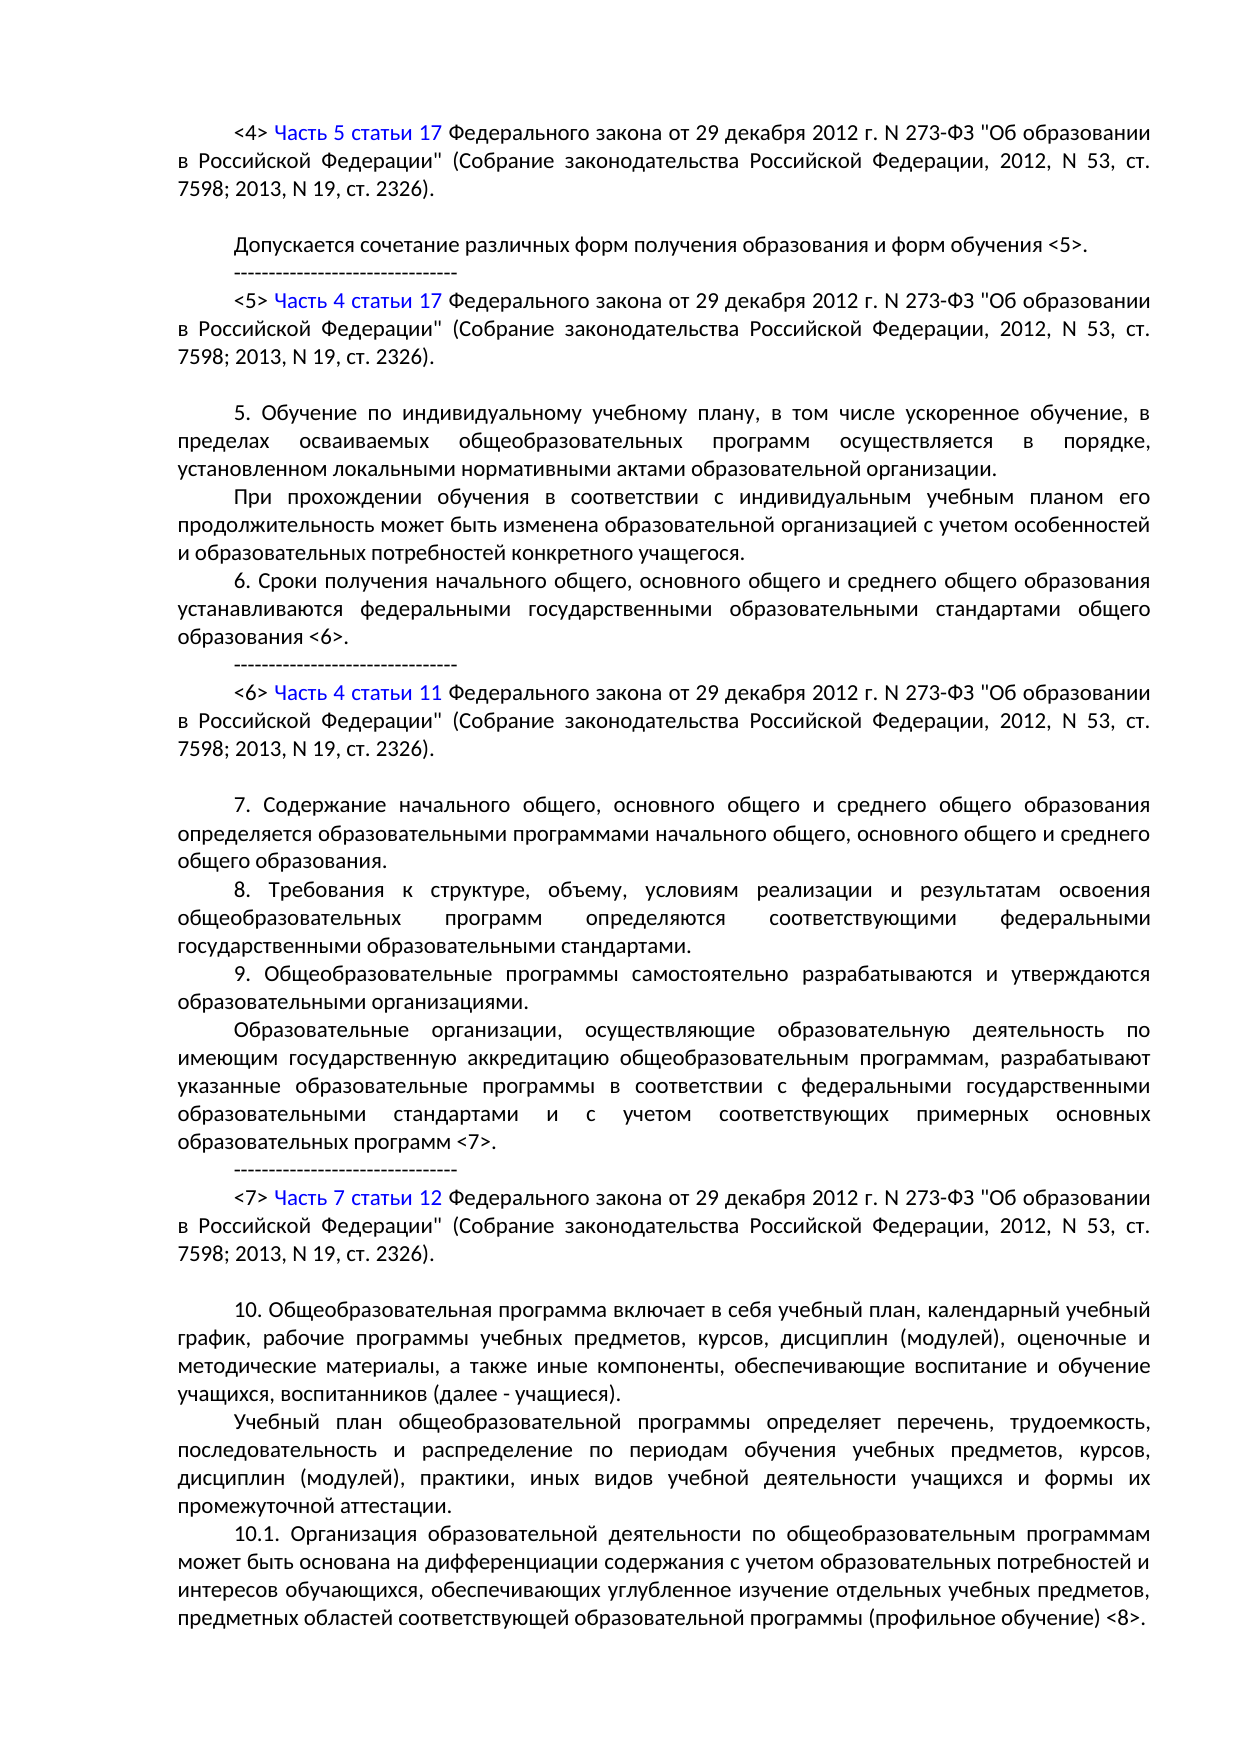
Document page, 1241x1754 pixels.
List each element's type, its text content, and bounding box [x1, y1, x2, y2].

text 10.1. Организация образовательной деятельности по общеобразовательным программам может быть основана на дифференциации содержания с учетом образовательных потребностей и интересов обучающихся, обеспечивающих углубленное изучение отдельных учебных предметов, предметных областей соответствующей образовательной программы (профильное обучение) <8>. [177, 1519, 1152, 1631]
text 7. Содержание начального общего, основного общего и среднего общего образования определяется образовательными программами начального общего, основного общего и среднего общего образования. [177, 791, 1152, 875]
text <4> Часть 5 статьи 17 Федерального закона от 29 декабря 2012 г. N 273-ФЗ "Об образовании в Российской Федерации" (Собрание законодательства Российской Федерации, 2012, N 53, ст. 7598; 2013, N 19, ст. 2326). [177, 118, 1152, 202]
text Образовательные организации, осуществляющие образовательную деятельность по имеющим государственную аккредитацию общеобразовательным программам, разрабатывают указанные образовательные программы в соответствии с федеральными государственными образовательными стандартами и с учетом соответствующих примерных основных образовательных программ <7>. [177, 1015, 1152, 1155]
text <5> Часть 4 статьи 17 Федерального закона от 29 декабря 2012 г. N 273-ФЗ "Об образовании в Российской Федерации" (Собрание законодательства Российской Федерации, 2012, N 53, ст. 7598; 2013, N 19, ст. 2326). [177, 286, 1152, 370]
text -------------------------------- [177, 651, 1152, 678]
text <6> Часть 4 статьи 11 Федерального закона от 29 декабря 2012 г. N 273-ФЗ "Об образовании в Российской Федерации" (Собрание законодательства Российской Федерации, 2012, N 53, ст. 7598; 2013, N 19, ст. 2326). [177, 678, 1152, 763]
text 10. Общеобразовательная программа включает в себя учебный план, календарный учебный график, рабочие программы учебных предметов, курсов, дисциплин (модулей), оценочные и методические материалы, а также иные компоненты, обеспечивающие воспитание и обучение учащихся, воспитанников (далее - учащиеся). [177, 1295, 1152, 1407]
text 9. Общеобразовательные программы самостоятельно разрабатываются и утверждаются образовательными организациями. [177, 959, 1152, 1015]
text -------------------------------- [177, 1155, 1152, 1183]
text <7> Часть 7 статьи 12 Федерального закона от 29 декабря 2012 г. N 273-ФЗ "Об образовании в Российской Федерации" (Собрание законодательства Российской Федерации, 2012, N 53, ст. 7598; 2013, N 19, ст. 2326). [177, 1183, 1152, 1267]
text 5. Обучение по индивидуальному учебному плану, в том числе ускоренное обучение, в пределах осваиваемых общеобразовательных программ осуществляется в порядке, установленном локальными нормативными актами образовательной организации. [177, 398, 1152, 482]
text 6. Сроки получения начального общего, основного общего и среднего общего образования устанавливаются федеральными государственными образовательными стандартами общего образования <6>. [177, 566, 1152, 651]
text Учебный план общеобразовательной программы определяет перечень, трудоемкость, последовательность и распределение по периодам обучения учебных предметов, курсов, дисциплин (модулей), практики, иных видов учебной деятельности учащихся и формы их промежуточной аттестации. [177, 1407, 1152, 1519]
text 8. Требования к структуре, объему, условиям реализации и результатам освоения общеобразовательных программ определяются соответствующими федеральными государственными образовательными стандартами. [177, 875, 1152, 959]
text -------------------------------- [177, 258, 1152, 286]
text При прохождении обучения в соответствии с индивидуальным учебным планом его продолжительность может быть изменена образовательной организацией с учетом особенностей и образовательных потребностей конкретного учащегося. [177, 482, 1152, 566]
text Допускается сочетание различных форм получения образования и форм обучения <5>. [177, 230, 1152, 258]
